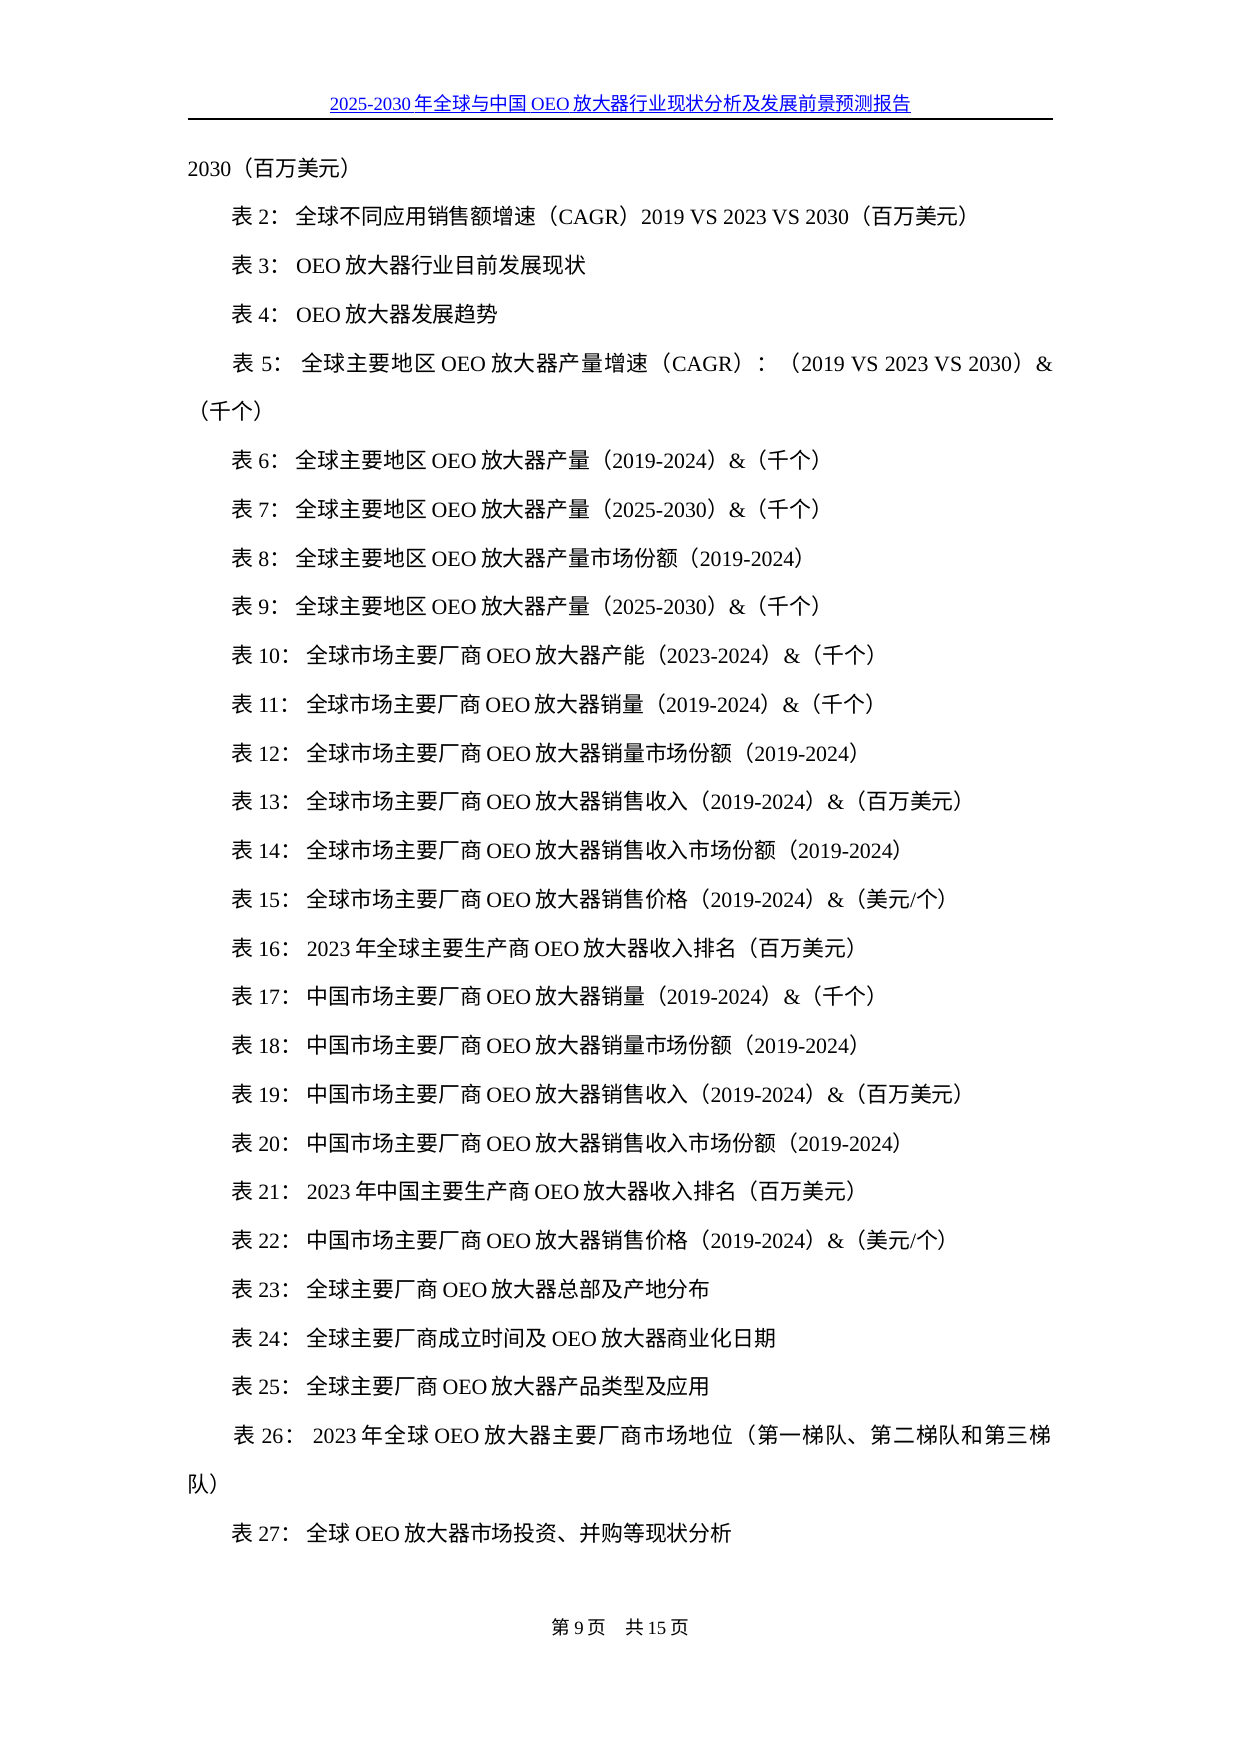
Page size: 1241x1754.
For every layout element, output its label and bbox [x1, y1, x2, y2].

text [187, 150, 1053, 1548]
